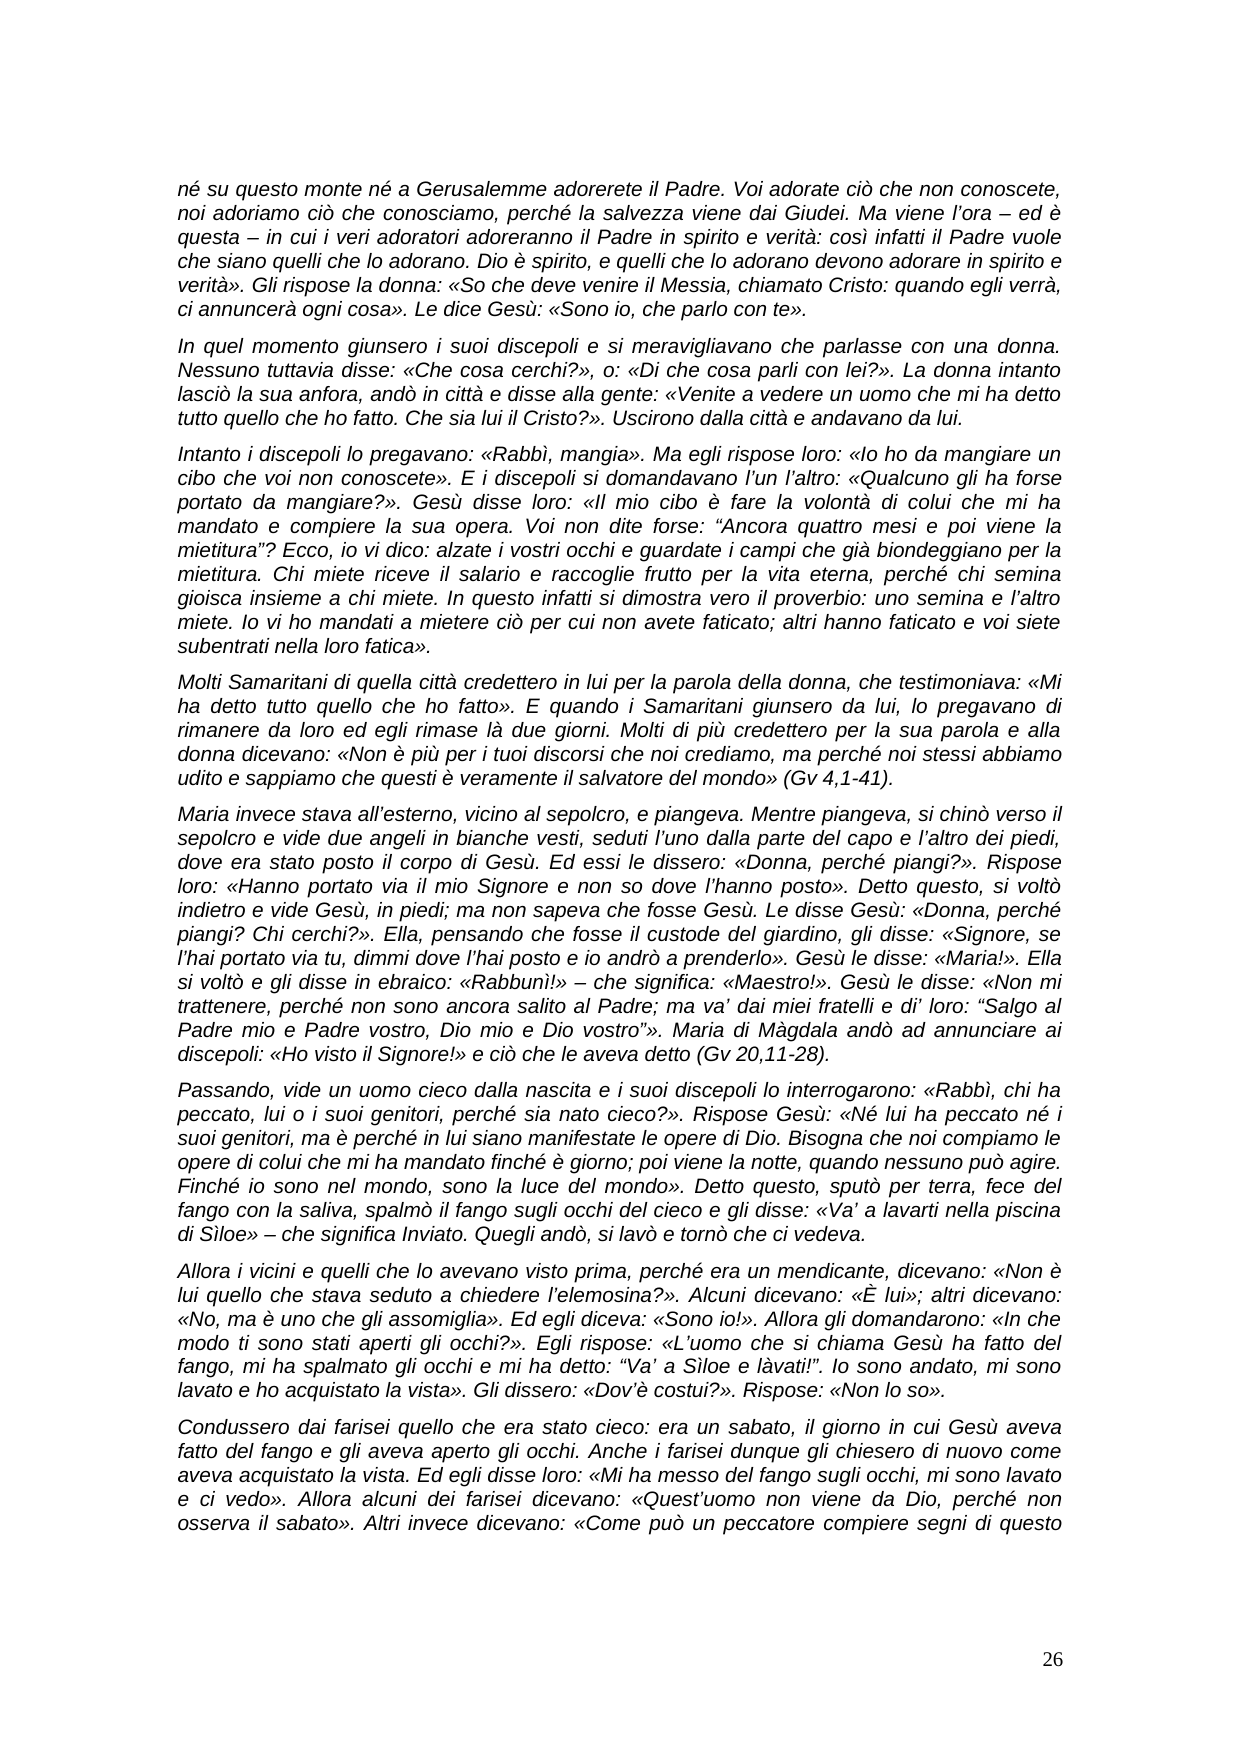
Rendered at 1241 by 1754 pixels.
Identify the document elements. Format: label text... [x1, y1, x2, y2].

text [177, 177, 1063, 321]
text In quel momento giunsero i suoi discepoli e si meravigliavano che parlasse con una donna. Nessuno tuttavia disse: «Che cosa cerchi?», o: «Di che cosa parli con lei?». La donna intanto lasciò la sua anfora, andò in città e disse alla gente: «Venite a vedere un uomo che mi ha detto tutto quello che ho fatto. Che sia lui il Cristo?». Uscirono dalla città e andavano da lui. [177, 333, 1063, 429]
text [177, 1415, 1063, 1534]
text Maria invece stava all’esterno, vicino al sepolcro, e piangeva. Mentre piangeva, si chinò verso il sepolcro e vide due angeli in bianche vesti, seduti l’uno dalla parte del capo e l’altro dei piedi, dove era stato posto il corpo di Gesù. Ed essi le dissero: «Donna, perché piangi?». Rispose loro: «Hanno portato via il mio Signore e non so dove l’hanno posto». Detto questo, si voltò indietro e vide Gesù, in piedi; ma non sapeva che fosse Gesù. Le disse Gesù: «Donna, perché piangi? Chi cerchi?». Ella, pensando che fosse il custode del giardino, gli disse: «Signore, se l’hai portato via tu, dimmi dove l’hai posto e io andrò a prenderlo». Gesù le disse: «Maria!». Ella si voltò e gli disse in ebraico: «Rabbunì!» – che significa: «Maestro!». Gesù le disse: «Non mi trattenere, perché non sono ancora salito al Padre; ma va’ dai miei fratelli e di’ loro: “Salgo al Padre mio e Padre vostro, Dio mio e Dio vostro”». Maria di Màgdala andò ad annunciare ai discepoli: «Ho visto il Signore!» e ciò che le aveva detto (Gv 20,11-28). [177, 802, 1063, 1066]
text Molti Samaritani di quella città credettero in lui per la parola della donna, che testimoniava: «Mi ha detto tutto quello che ho fatto». E quando i Samaritani giunsero da lui, lo pregavano di rimanere da loro ed egli rimase là due giorni. Molti di più credettero per la sua parola e alla donna dicevano: «Non è più per i tuoi discorsi che noi crediamo, ma perché noi stessi abbiamo udito e sappiamo che questi è veramente il salvatore del mondo» (Gv 4,1-41). [177, 670, 1063, 790]
text Allora i vicini e quelli che lo avevano visto prima, perché era un mendicante, dicevano: «Non è lui quello che stava seduto a chiedere l’elemosina?». Alcuni dicevano: «È lui»; altri dicevano: «No, ma è uno che gli assomiglia». Ed egli diceva: «Sono io!». Allora gli domandarono: «In che modo ti sono stati aperti gli occhi?». Egli rispose: «L’uomo che si chiama Gesù ha fatto del fango, mi ha spalmato gli occhi e mi ha detto: “Va’ a Sìloe e làvati!”. Io sono andato, mi sono lavato e ho acquistato la vista». Gli dissero: «Dov’è costui?». Rispose: «Non lo so». [177, 1258, 1063, 1402]
text Intanto i discepoli lo pregavano: «Rabbì, mangia». Ma egli rispose loro: «Io ho da mangiare un cibo che voi non conoscete». E i discepoli si domandavano l’un l’altro: «Qualcuno gli ha forse portato da mangiare?». Gesù disse loro: «Il mio cibo è fare la volontà di colui che mi ha mandato e compiere la sua opera. Voi non dite forse: “Ancora quattro mesi e poi viene la mietitura”? Ecco, io vi dico: alzate i vostri occhi e guardate i campi che già biondeggiano per la mietitura. Chi miete riceve il salario e raccoglie frutto per la vita eterna, perché chi semina gioisca insieme a chi miete. In questo infatti si dimostra vero il proverbio: uno semina e l’altro miete. Io vi ho mandati a mietere ciò per cui non avete faticato; altri hanno faticato e voi siete subentrati nella loro fatica». [177, 442, 1063, 657]
text Passando, vide un uomo cieco dalla nascita e i suoi discepoli lo interrogarono: «Rabbì, chi ha peccato, lui o i suoi genitori, perché sia nato cieco?». Rispose Gesù: «Né lui ha peccato né i suoi genitori, ma è perché in lui siano manifestate le opere di Dio. Bisogna che noi compiamo le opere di colui che mi ha mandato finché è giorno; poi viene la notte, quando nessuno può agire. Finché io sono nel mondo, sono la luce del mondo». Detto questo, sputò per terra, fece del fango con la saliva, spalmò il fango sugli occhi del cieco e gli disse: «Va’ a lavarti nella piscina di Sìloe» – che significa Inviato. Quegli andò, si lavò e tornò che ci vedeva. [177, 1078, 1063, 1246]
